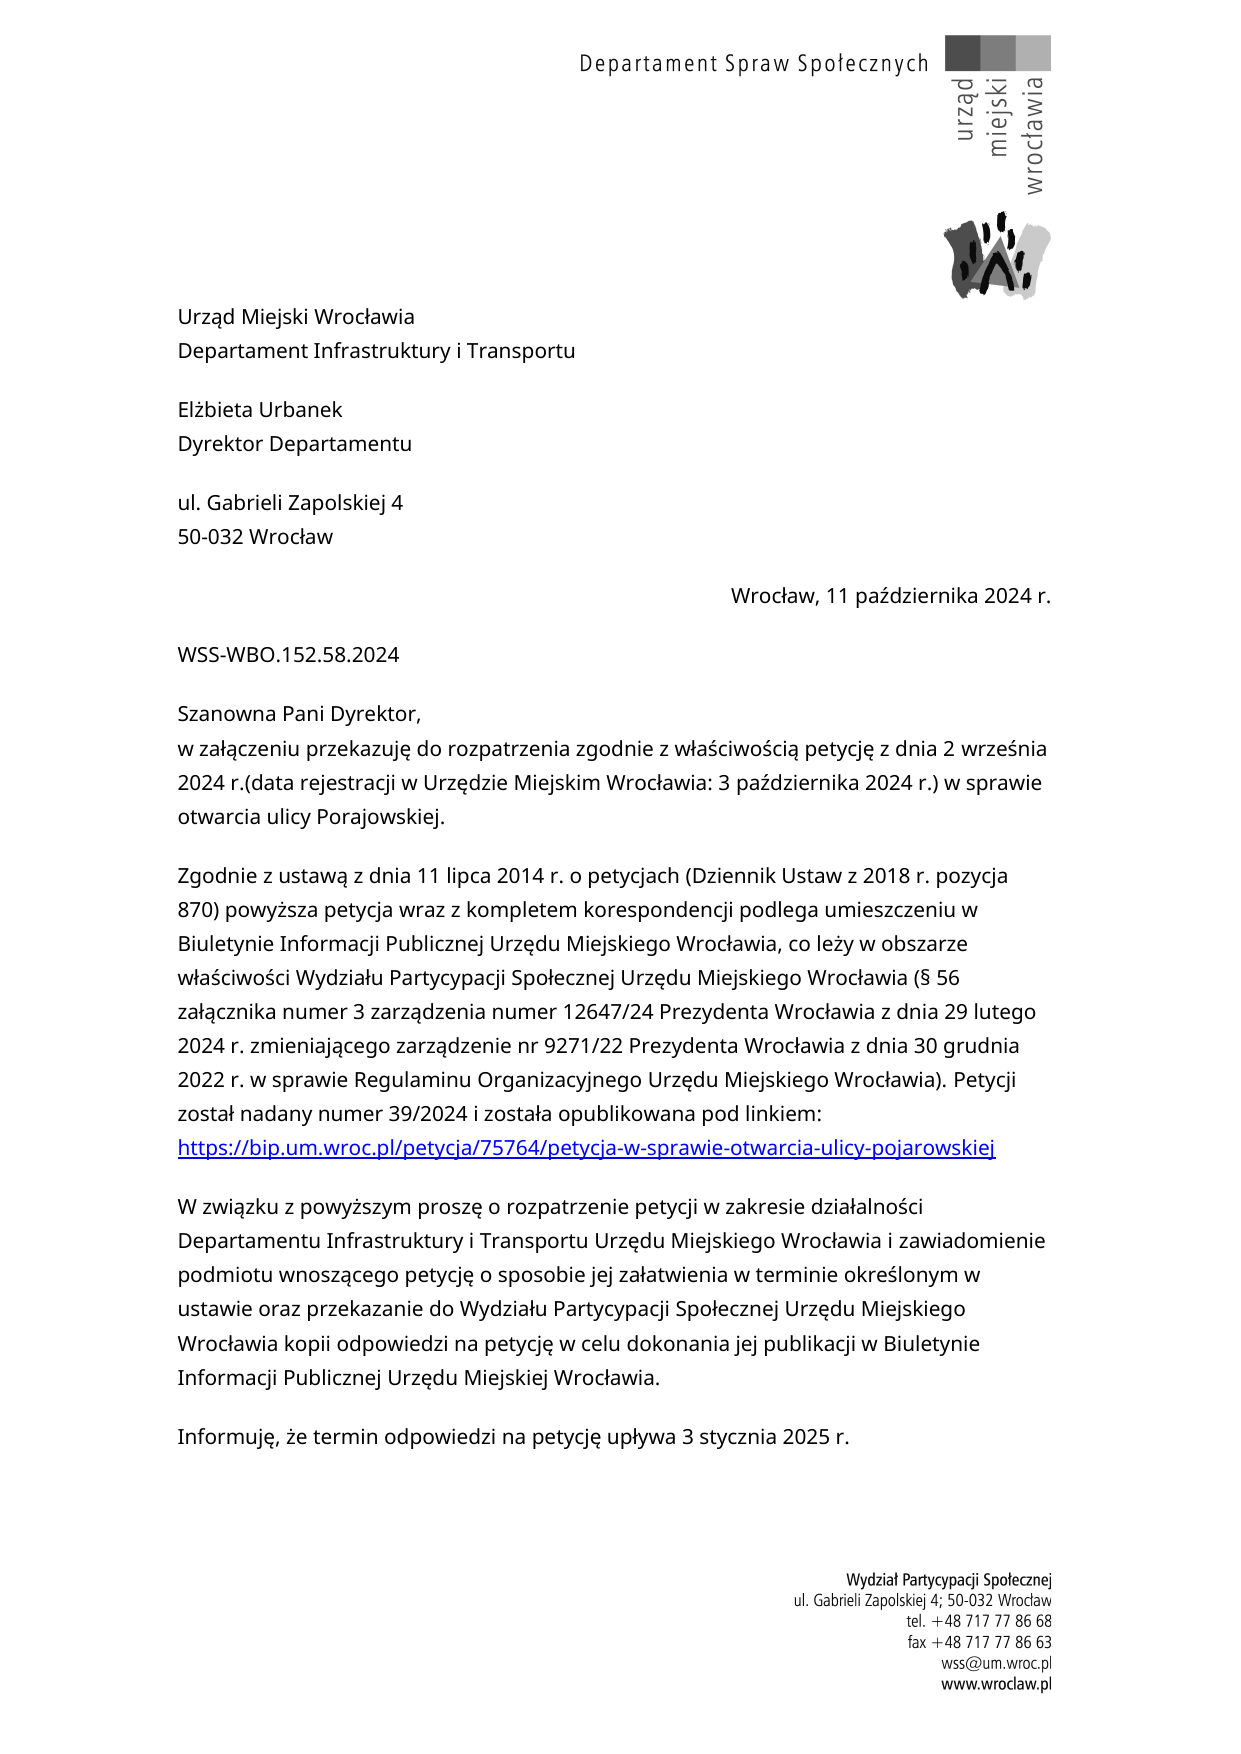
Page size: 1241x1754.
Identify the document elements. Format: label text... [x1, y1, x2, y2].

text Wrocław, 11 października 2024 r. [177, 581, 1051, 610]
text Urząd Miejski Wrocławia [177, 302, 1051, 331]
text Szanowna Pani Dyrektor, [177, 699, 1051, 728]
text Zgodnie z ustawą z dnia 11 lipca 2014 r. o petycjach (Dziennik Ustaw z 2018 r. pozycja 870) powyższa petycja wraz z kompletem korespondencji podlega umieszczeniu w Biuletynie Informacji Publicznej Urzędu Miejskiego Wrocławia, co leży w obszarze właściwości Wydziału Partycypacji Społecznej Urzędu Miejskiego Wrocławia (§ 56 załącznika numer 3 zarządzenia numer 12647/24 Prezydenta Wrocławia z dnia 29 lutego 2024 r. zmieniającego zarządzenie nr 9271/22 Prezydenta Wrocławia z dnia 30 grudnia 2022 r. w sprawie Regulaminu Organizacyjnego Urzędu Miejskiego Wrocławia). Petycji został nadany numer 39/2024 i została opublikowana pod linkiem: https://bip.um.wroc.pl/petycja/75764/petycja-w-sprawie-otwarcia-ulicy-pojarowskiej [177, 861, 1051, 1162]
text Dyrektor Departamentu [177, 429, 1051, 458]
text W związku z powyższym proszę o rozpatrzenie petycji w zakresie działalności Departamentu Infrastruktury i Transportu Urzędu Miejskiego Wrocławia i zawiadomienie podmiotu wnoszącego petycję o sposobie jej załatwienia w terminie określonym w ustawie oraz przekazanie do Wydziału Partycypacji Społecznej Urzędu Miejskiego Wrocławia kopii odpowiedzi na petycję w celu dokonania jej publikacji w Biuletynie Informacji Publicznej Urzędu Miejskiej Wrocławia. [177, 1192, 1051, 1391]
picture [578, 35, 1052, 302]
picture [793, 1572, 1052, 1695]
text 50-032 Wrocław [177, 522, 1051, 551]
text ul. Gabrieli Zapolskiej 4 [177, 488, 1051, 517]
text Elżbieta Urbanek [177, 395, 1051, 424]
text Informuję, że termin odpowiedzi na petycję upływa 3 stycznia 2025 r. [177, 1422, 1051, 1450]
text w załączeniu przekazuję do rozpatrzenia zgodnie z właściwością petycję z dnia 2 września 2024 r.(data rejestracji w Urzędzie Miejskim Wrocławia: 3 października 2024 r.) w sprawie otwarcia ulicy Porajowskiej. [177, 734, 1051, 830]
text WSS-WBO.152.58.2024 [177, 641, 1051, 669]
text Departament Infrastruktury i Transportu [177, 336, 1051, 364]
